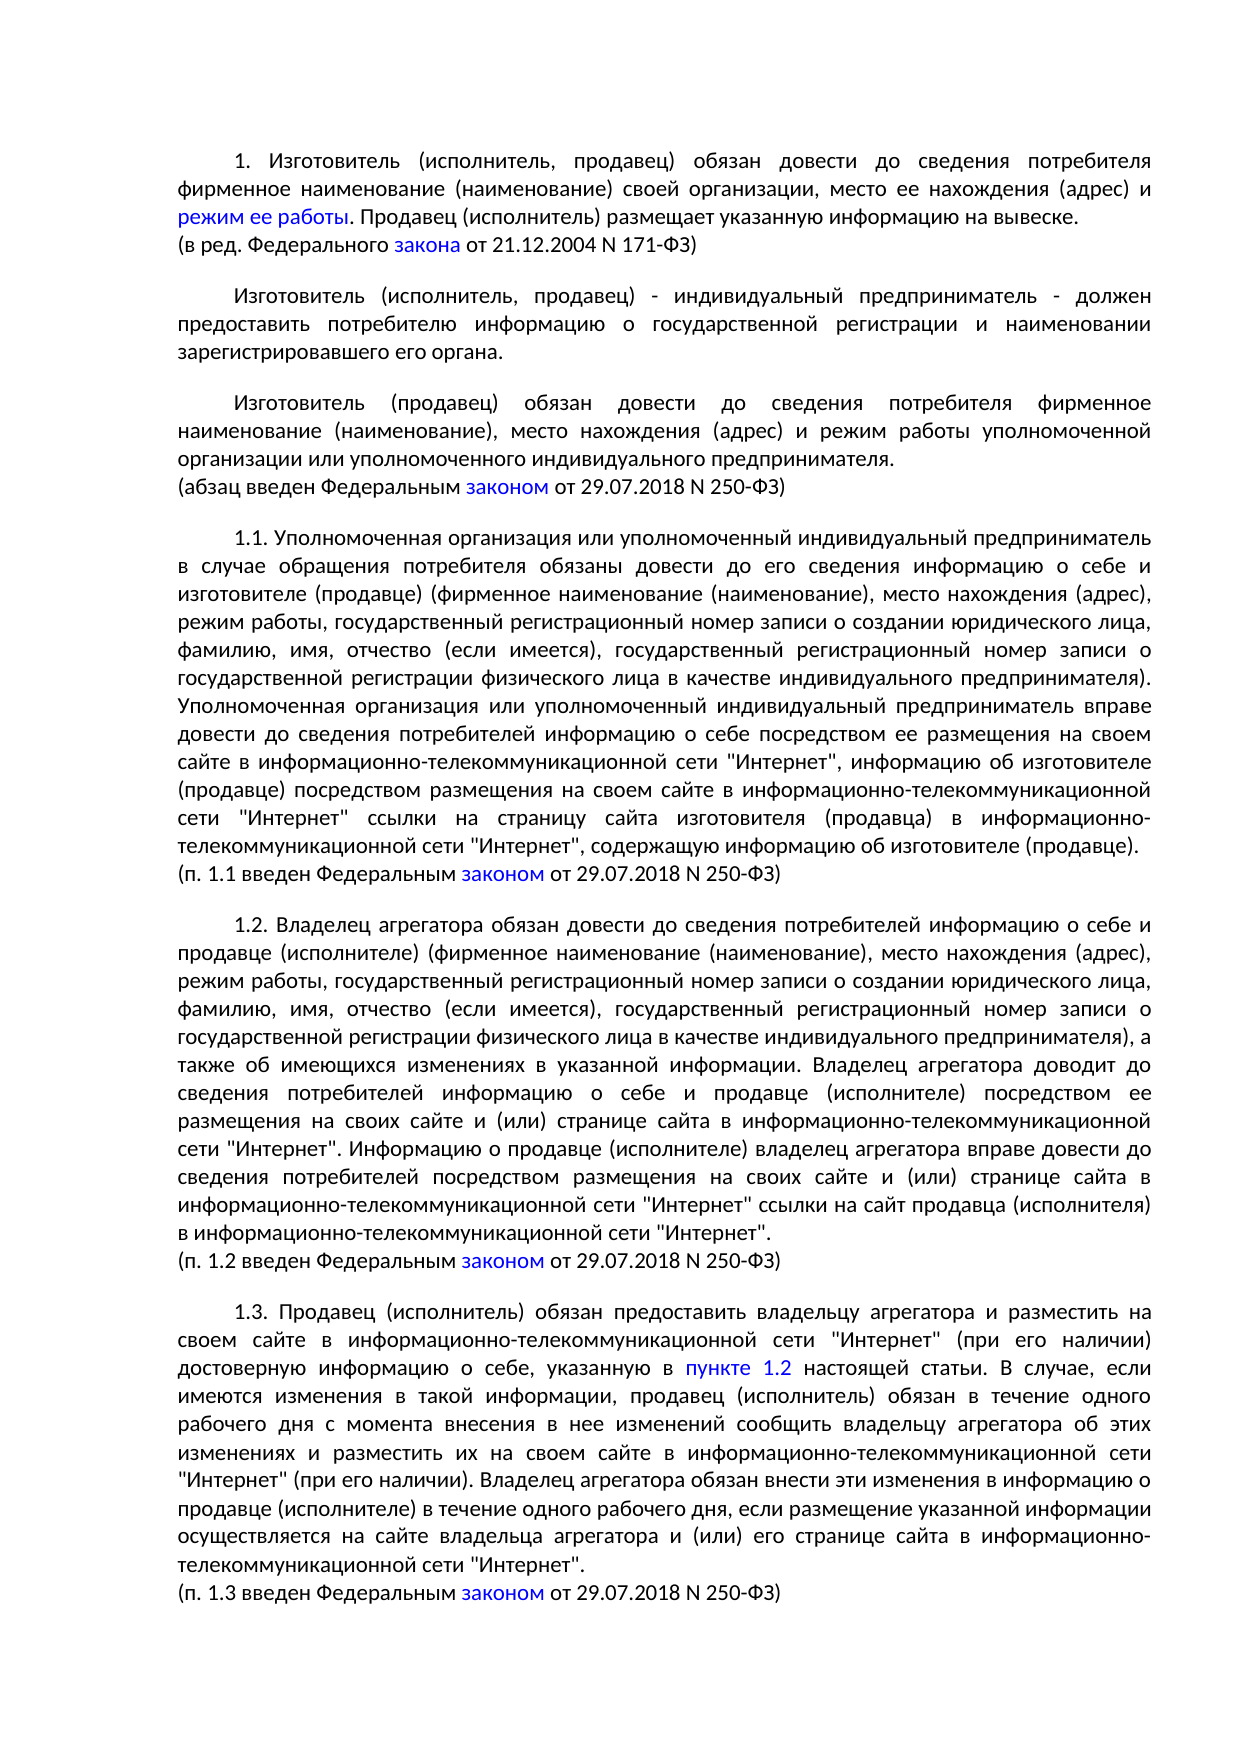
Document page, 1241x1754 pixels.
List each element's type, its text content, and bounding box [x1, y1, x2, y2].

text 1.3. Продавец (исполнитель) обязан предоставить владельцу агрегатора и разместить на своем сайте в информационно-телекоммуникационной сети "Интернет" (при его наличии) достоверную информацию о себе, указанную в пункте 1.2 настоящей статьи. В случае, если имеются изменения в такой информации, продавец (исполнитель) обязан в течение одного рабочего дня с момента внесения в нее изменений сообщить владельцу агрегатора об этих изменениях и разместить их на своем сайте в информационно-телекоммуникационной сети "Интернет" (при его наличии). Владелец агрегатора обязан внести эти изменения в информацию о продавце (исполнителе) в течение одного рабочего дня, если размещение указанной информации осуществляется на сайте владельца агрегатора и (или) его странице сайта в информационно-телекоммуникационной сети "Интернет". [177, 1297, 1152, 1578]
text 1.2. Владелец агрегатора обязан довести до сведения потребителей информацию о себе и продавце (исполнителе) (фирменное наименование (наименование), место нахождения (адрес), режим работы, государственный регистрационный номер записи о создании юридического лица, фамилию, имя, отчество (если имеется), государственный регистрационный номер записи о государственной регистрации физического лица в качестве индивидуального предпринимателя), а также об имеющихся изменениях в указанной информации. Владелец агрегатора доводит до сведения потребителей информацию о себе и продавце (исполнителе) посредством ее размещения на своих сайте и (или) странице сайта в информационно-телекоммуникационной сети "Интернет". Информацию о продавце (исполнителе) владелец агрегатора вправе довести до сведения потребителей посредством размещения на своих сайте и (или) странице сайта в информационно-телекоммуникационной сети "Интернет" ссылки на сайт продавца (исполнителя) в информационно-телекоммуникационной сети "Интернет". [177, 910, 1152, 1247]
text 1.1. Уполномоченная организация или уполномоченный индивидуальный предприниматель в случае обращения потребителя обязаны довести до его сведения информацию о себе и изготовителе (продавце) (фирменное наименование (наименование), место нахождения (адрес), режим работы, государственный регистрационный номер записи о создании юридического лица, фамилию, имя, отчество (если имеется), государственный регистрационный номер записи о государственной регистрации физического лица в качестве индивидуального предпринимателя). Уполномоченная организация или уполномоченный индивидуальный предприниматель вправе довести до сведения потребителей информацию о себе посредством ее размещения на своем сайте в информационно-телекоммуникационной сети "Интернет", информацию об изготовителе (продавце) посредством размещения на своем сайте в информационно-телекоммуникационной сети "Интернет" ссылки на страницу сайта изготовителя (продавца) в информационно-телекоммуникационной сети "Интернет", содержащую информацию об изготовителе (продавце). [177, 523, 1152, 859]
text (абзац введен Федеральным законом от 29.07.2018 N 250-ФЗ) [177, 472, 1152, 500]
text (в ред. Федерального закона от 21.12.2004 N 171-ФЗ) [177, 230, 1152, 258]
text 1. Изготовитель (исполнитель, продавец) обязан довести до сведения потребителя фирменное наименование (наименование) своей организации, место ее нахождения (адрес) и режим ее работы. Продавец (исполнитель) размещает указанную информацию на вывеске. [177, 146, 1152, 230]
text (п. 1.3 введен Федеральным законом от 29.07.2018 N 250-ФЗ) [177, 1578, 1152, 1606]
text Изготовитель (продавец) обязан довести до сведения потребителя фирменное наименование (наименование), место нахождения (адрес) и режим работы уполномоченной организации или уполномоченного индивидуального предпринимателя. [177, 388, 1152, 472]
text Изготовитель (исполнитель, продавец) - индивидуальный предприниматель - должен предоставить потребителю информацию о государственной регистрации и наименовании зарегистрировавшего его органа. [177, 281, 1152, 365]
text (п. 1.1 введен Федеральным законом от 29.07.2018 N 250-ФЗ) [177, 859, 1152, 887]
text (п. 1.2 введен Федеральным законом от 29.07.2018 N 250-ФЗ) [177, 1247, 1152, 1274]
